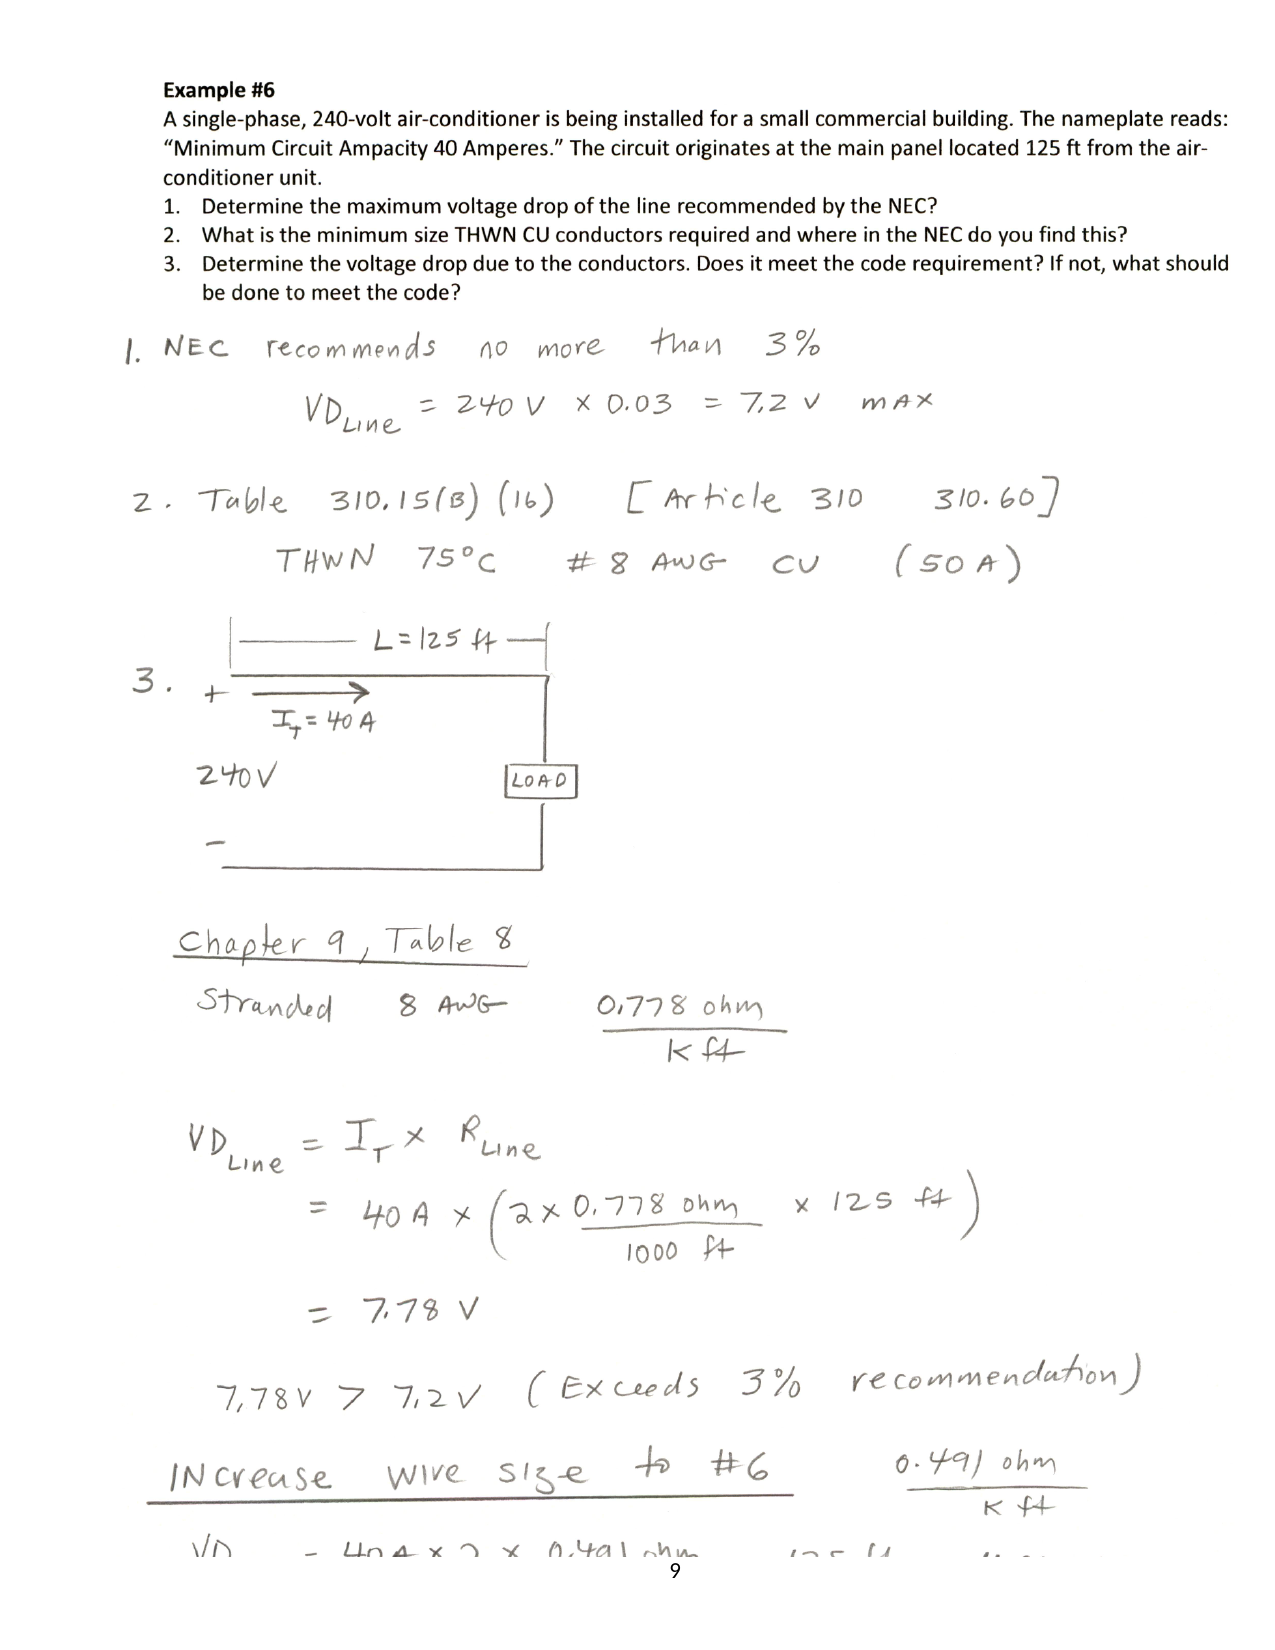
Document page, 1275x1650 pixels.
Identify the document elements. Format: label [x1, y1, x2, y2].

picture [112, 75, 1238, 1557]
